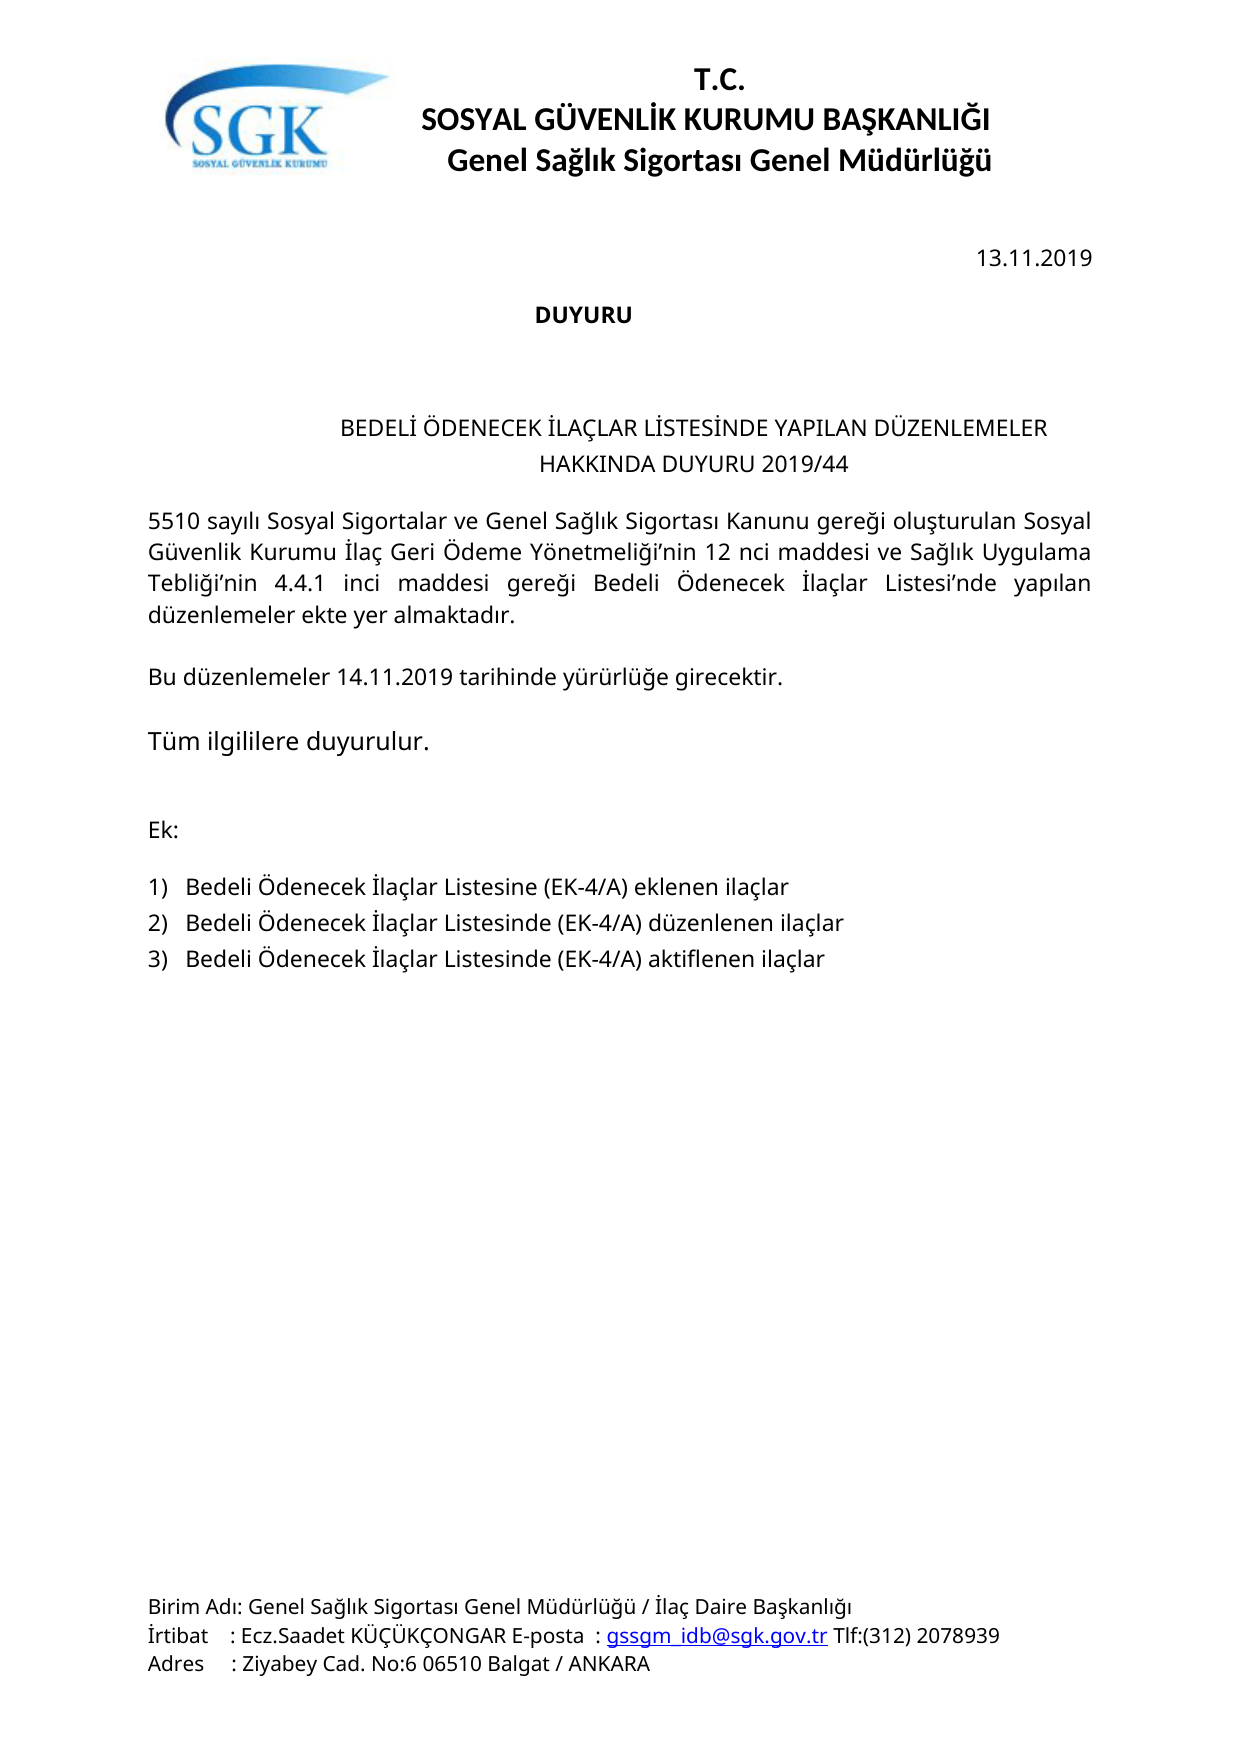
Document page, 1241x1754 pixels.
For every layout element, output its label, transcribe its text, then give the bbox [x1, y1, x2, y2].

list Bedeli Ödenecek İlaçlar Listesine (EK-4/A) eklenen ilaçlar [148, 871, 1093, 902]
text Bu düzenlemeler 14.11.2019 tarihinde yürürlüğe girecektir. [148, 661, 1093, 692]
text 13.11.2019 [148, 242, 1093, 273]
text 5510 sayılı Sosyal Sigortalar ve Genel Sağlık Sigortası Kanunu gereği oluşturulan Sosyal Güvenlik Kurumu İlaç Geri Ödeme Yönetmeliği’nin 12 nci maddesi ve Sağlık Uygulama Tebliği’nin 4.4.1 inci maddesi gereği Bedeli Ödenecek İlaçlar Listesi’nde yapılan düzenlemeler ekte yer almaktadır. [148, 505, 1093, 630]
text Tüm ilgililere duyurulur. [148, 724, 1093, 758]
text Ek: [148, 814, 1093, 846]
list Bedeli Ödenecek İlaçlar Listesinde (EK-4/A) düzenlenen ilaçlar [148, 907, 1093, 938]
text DUYURU [148, 299, 1093, 330]
text BEDELİ ÖDENECEK İLAÇLAR LİSTESİNDE YAPILAN DÜZENLEMELER HAKKINDA DUYURU 2019/44 [295, 412, 1093, 479]
list Bedeli Ödenecek İlaçlar Listesinde (EK-4/A) aktiflenen ilaçlar [148, 943, 1093, 974]
